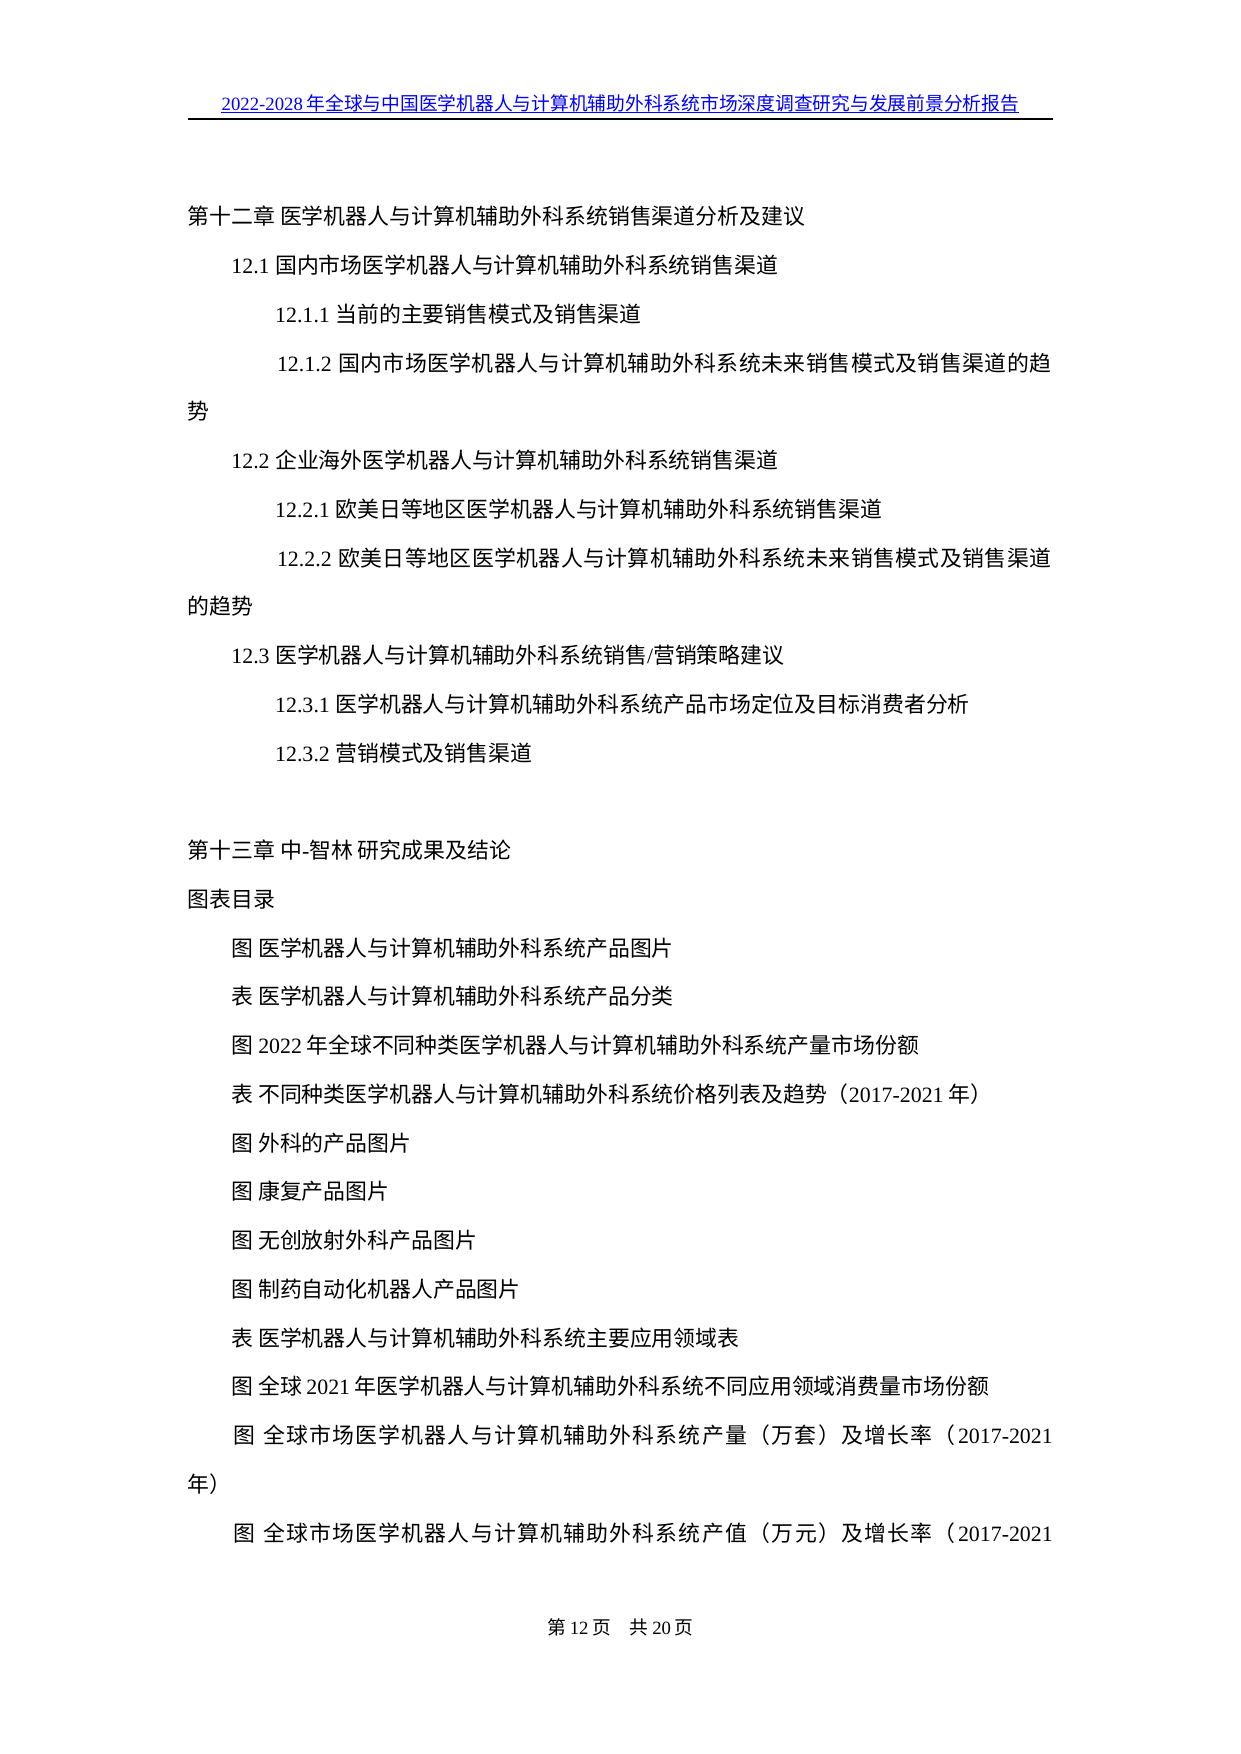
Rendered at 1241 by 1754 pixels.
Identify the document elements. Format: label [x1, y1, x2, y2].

text [187, 150, 1053, 1548]
